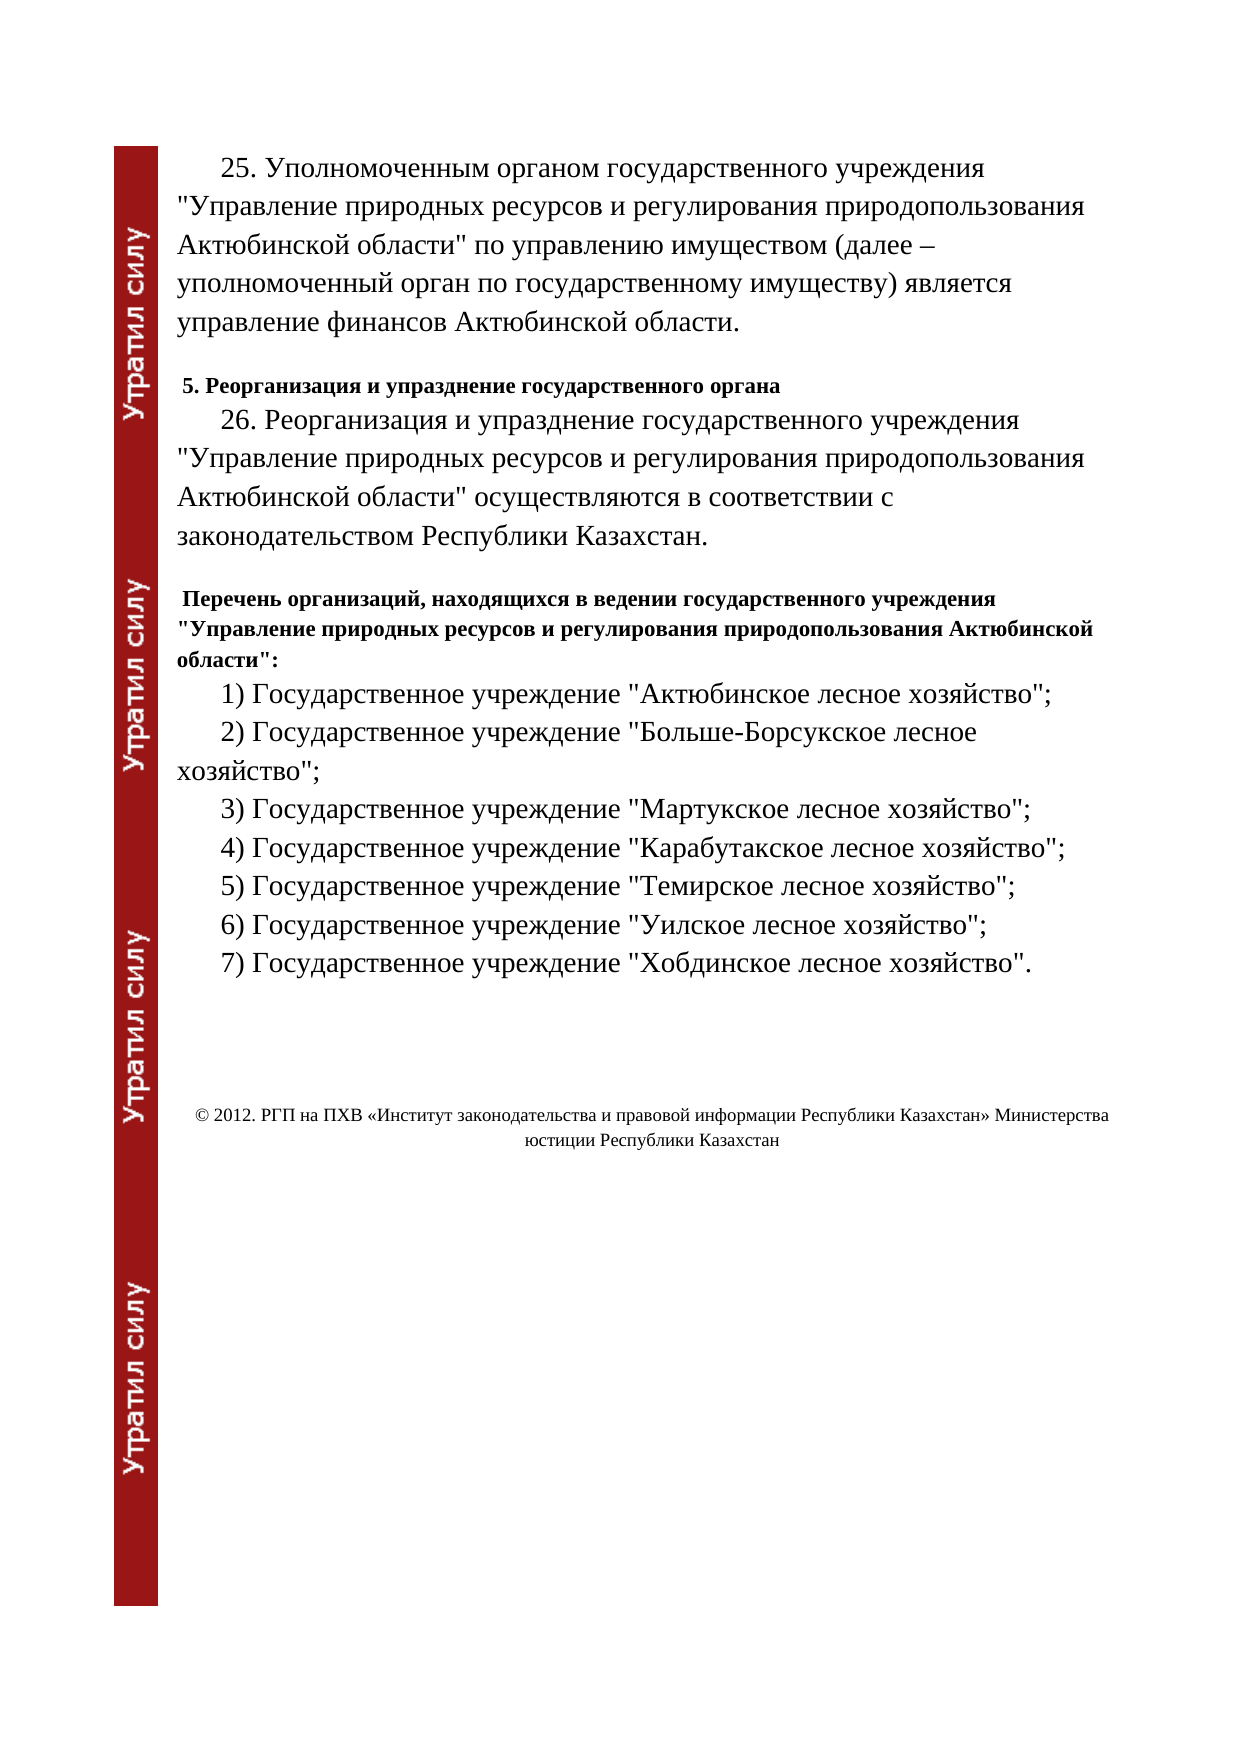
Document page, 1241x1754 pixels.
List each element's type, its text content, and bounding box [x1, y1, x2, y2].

text © 2012. РГП на ПХВ «Институт законодательства и правовой информации Республики Казахстан» Министерства юстиции Республики Казахстан [112, 1104, 1128, 1150]
picture [114, 1009, 158, 1104]
text 26. Реорганизация и упразднение государственного учреждения "Управление природных ресурсов и регулирования природопользования Актюбинской области" осуществляются в соответствии с законодательством Республики Казахстан. [112, 402, 1128, 581]
picture [114, 1150, 158, 1606]
picture [114, 398, 158, 402]
picture [114, 368, 158, 372]
picture [114, 672, 158, 676]
picture [114, 146, 158, 150]
text Перечень организаций, находящихся в ведении государственного учреждения "Управление природных ресурсов и регулирования природопользования Актюбинской области": [112, 585, 1128, 672]
picture [114, 581, 158, 585]
text 5. Реорганизация и упразднение государственного органа [112, 372, 1128, 398]
text 1) Государственное учреждение "Актюбинское лесное хозяйство"; 2) Государственное учреждение "Больше-Борсукское лесное хозяйство"; 3) Государственное учреждение "Мартукское лесное хозяйство"; 4) Государственное учреждение "Карабутакское лесное хозяйство"; 5) Государственное учреждение "Темирское лесное хозяйство"; 6) Государственное учреждение "Уилское лесное хозяйство"; 7) Государственное учреждение "Хобдинское лесное хозяйство". [112, 676, 1128, 1009]
